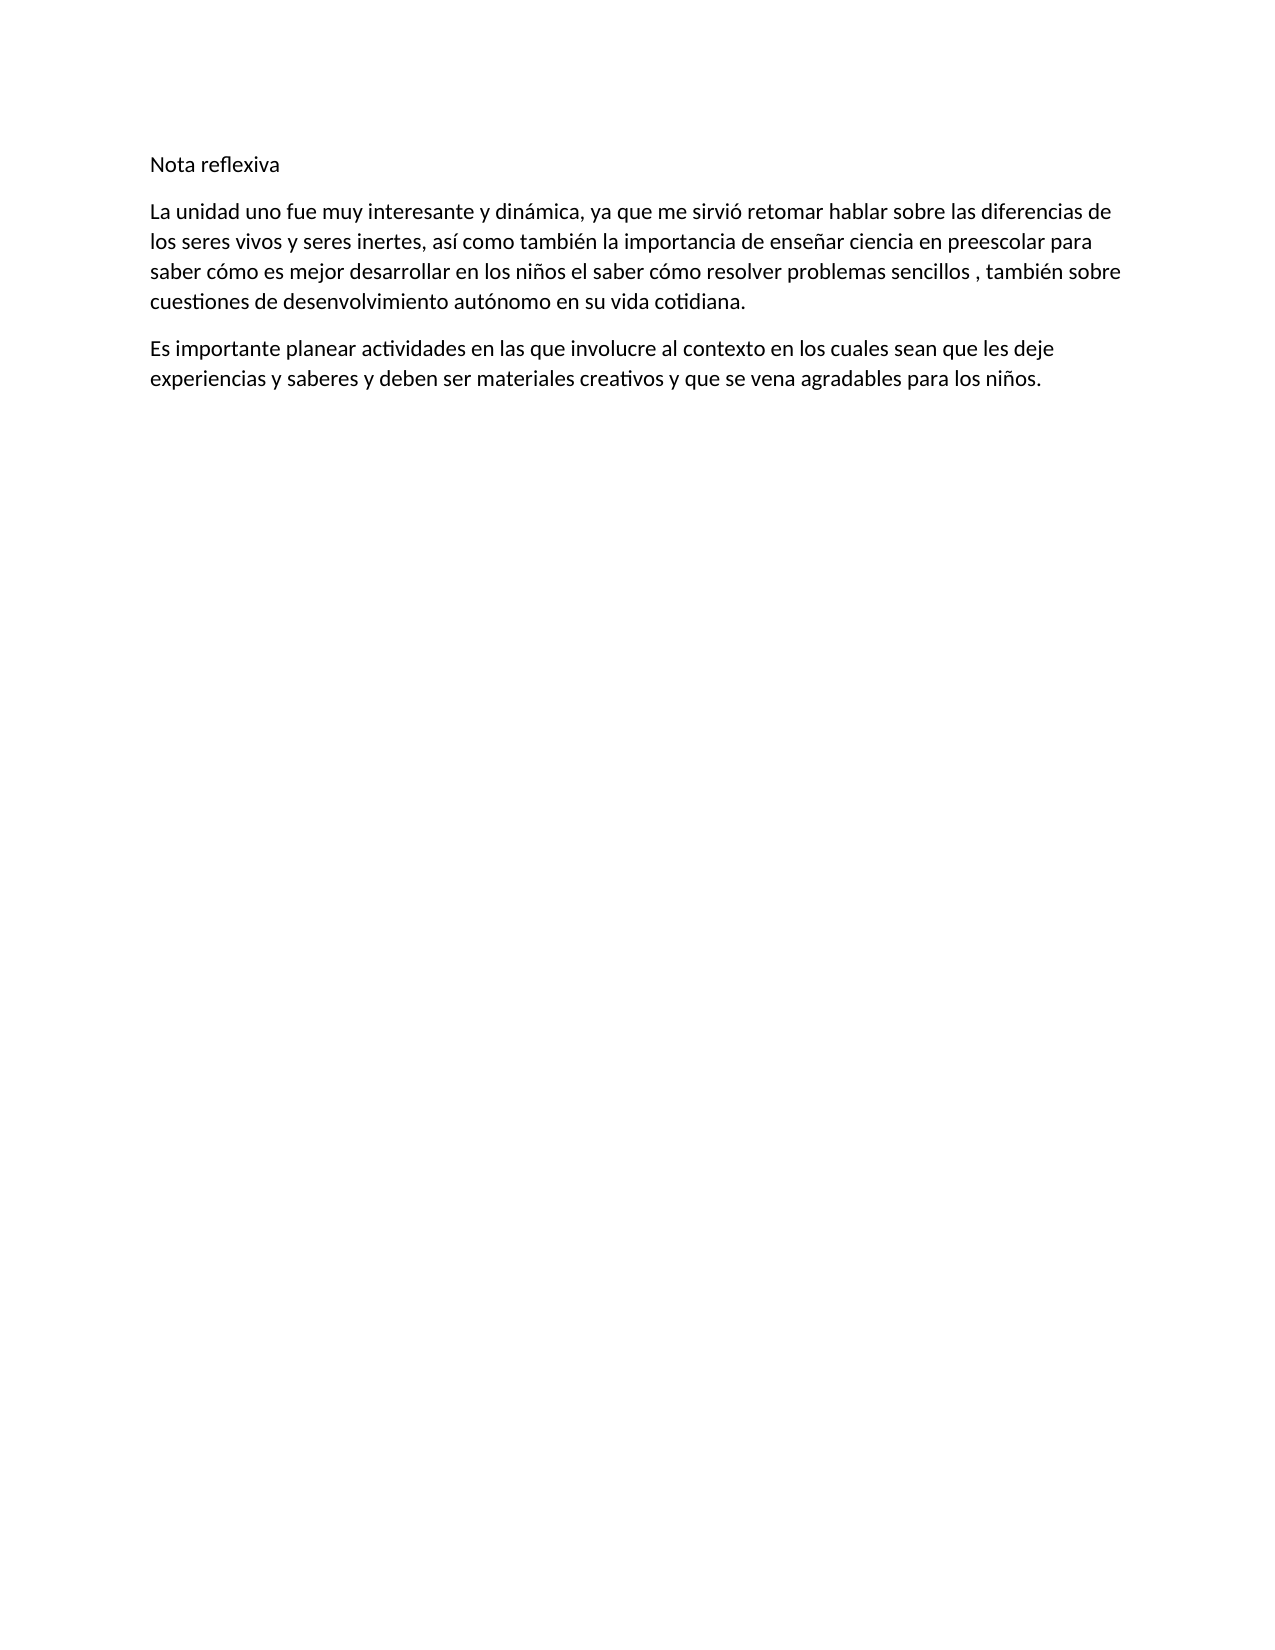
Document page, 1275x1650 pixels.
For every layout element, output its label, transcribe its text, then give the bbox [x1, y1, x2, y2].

text La unidad uno fue muy interesante y dinámica, ya que me sirvió retomar hablar sobre las diferencias de los seres vivos y seres inertes, así como también la importancia de enseñar ciencia en preescolar para saber cómo es mejor desarrollar en los niños el saber cómo resolver problemas sencillos , también sobre cuestiones de desenvolvimiento autónomo en su vida cotidiana. [150, 197, 1125, 316]
text Nota reflexiva [150, 150, 1125, 178]
text Es importante planear actividades en las que involucre al contexto en los cuales sean que les deje experiencias y saberes y deben ser materiales creativos y que se vena agradables para los niños. [150, 334, 1125, 393]
